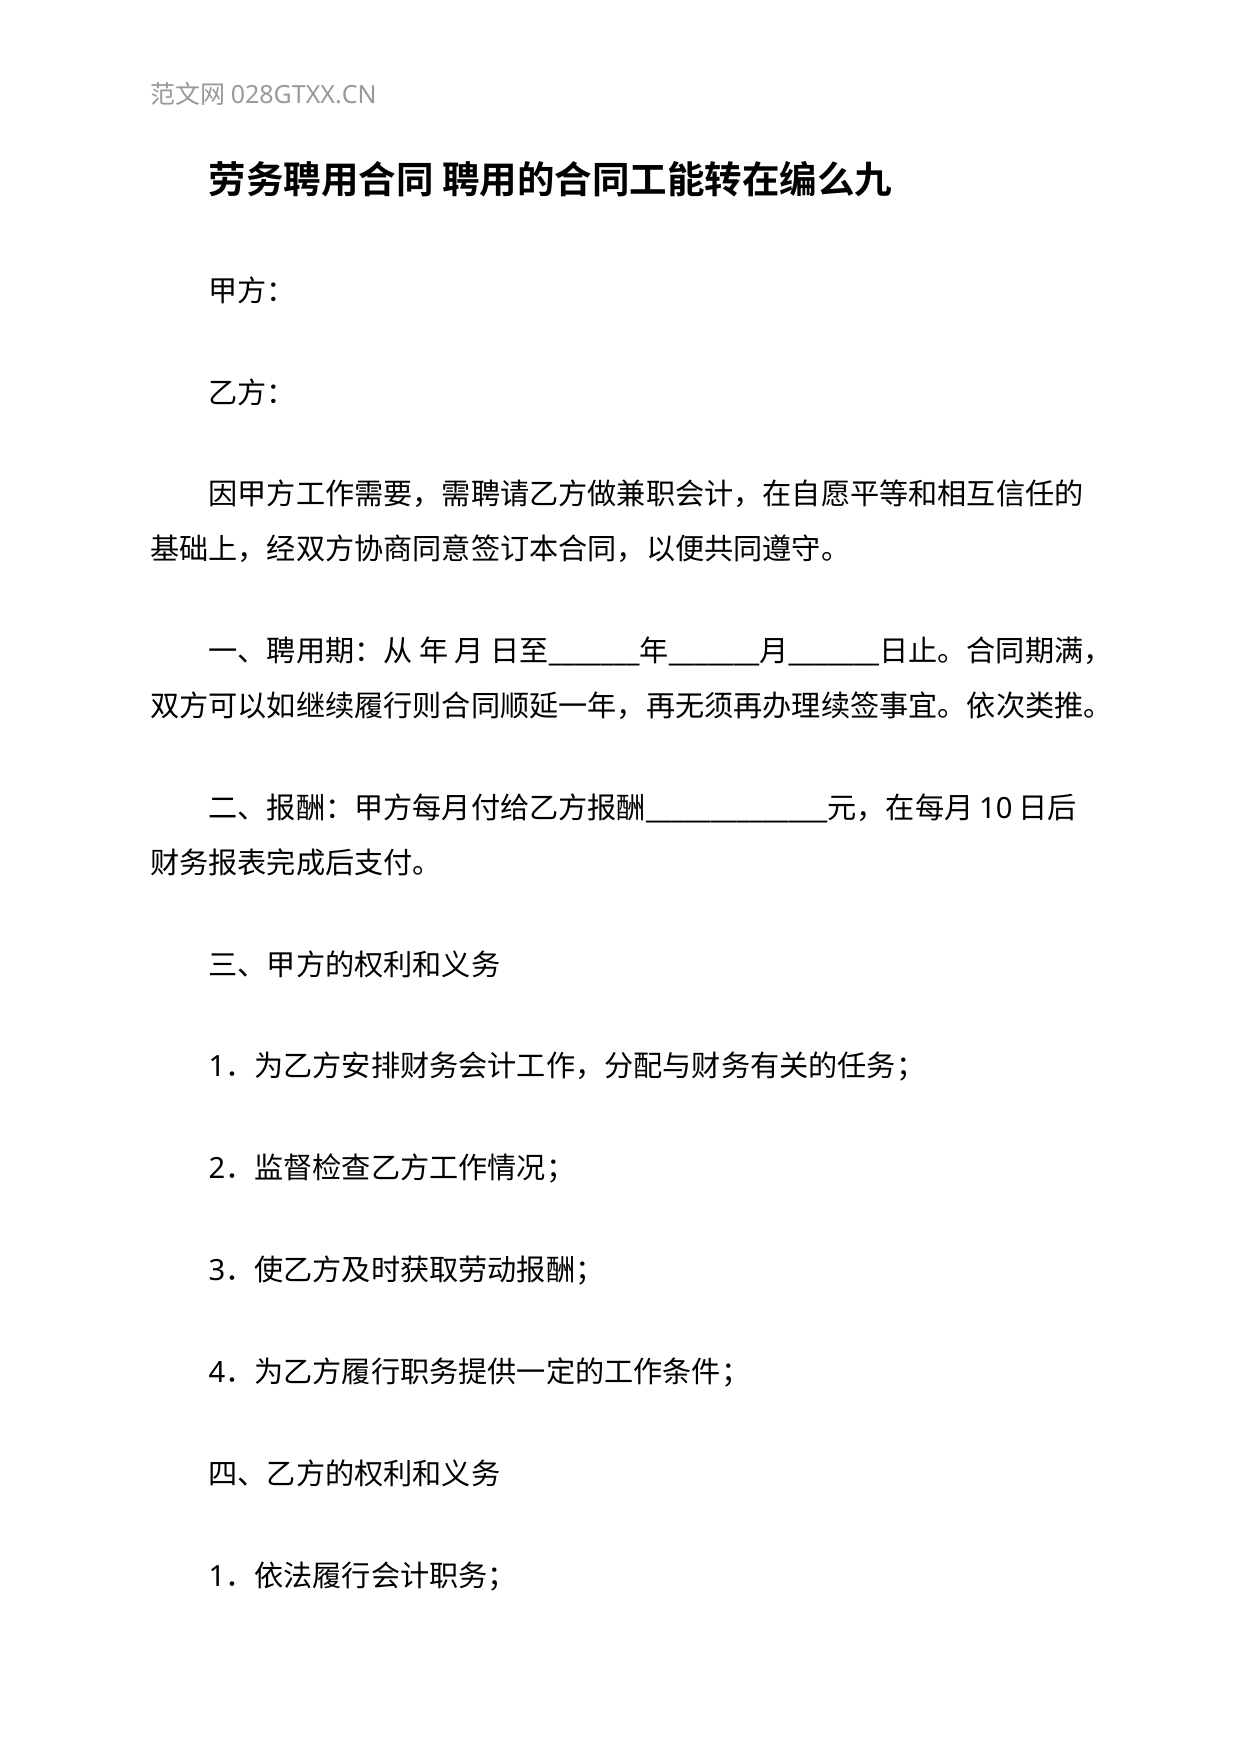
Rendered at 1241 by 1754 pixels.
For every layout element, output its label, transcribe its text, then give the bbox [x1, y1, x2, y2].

text 甲方： [150, 267, 1090, 310]
text 3．使乙方及时获取劳动报酬； [150, 1247, 1090, 1289]
text 4．为乙方履行职务提供一定的工作条件； [150, 1349, 1090, 1391]
text 四、乙方的权利和义务 [150, 1451, 1090, 1493]
text 因甲方工作需要，需聘请乙方做兼职会计，在自愿平等和相互信任的基础上，经双方协商同意签订本合同，以便共同遵守。 [150, 471, 1090, 568]
text 2．监督检查乙方工作情况； [150, 1145, 1090, 1187]
text 三、甲方的权利和义务 [150, 941, 1090, 983]
text 乙方： [150, 369, 1090, 411]
text 二、报酬：甲方每月付给乙方报酬______________元，在每月10日后财务报表完成后支付。 [150, 784, 1090, 882]
text 1．依法履行会计职务； [150, 1553, 1090, 1595]
text 1．为乙方安排财务会计工作，分配与财务有关的任务； [150, 1043, 1090, 1085]
text 一、聘用期：从 年 月 日至_______年_______月_______日止。合同期满，双方可以如继续履行则合同顺延一年，再无须再办理续签事宜。依次类推。 [150, 628, 1090, 725]
text 劳务聘用合同 聘用的合同工能转在编么九 [150, 150, 1090, 204]
